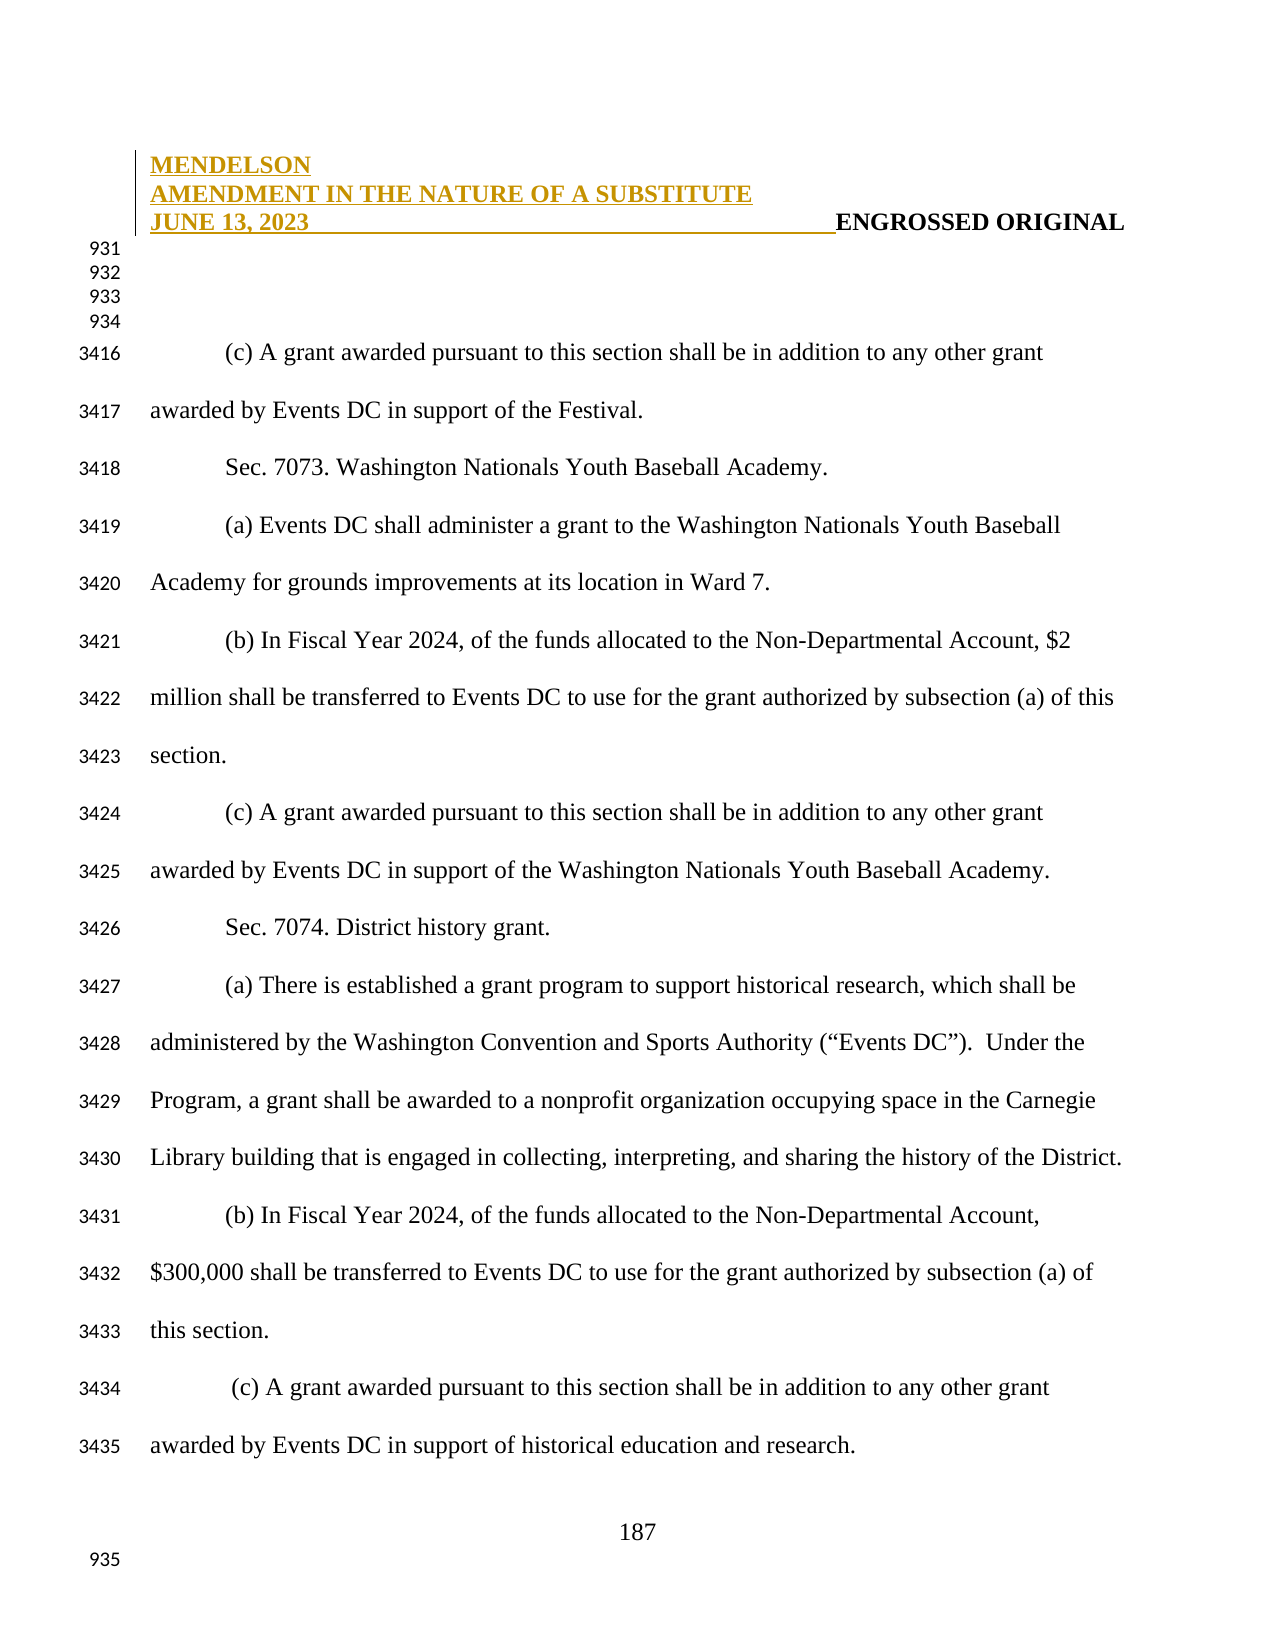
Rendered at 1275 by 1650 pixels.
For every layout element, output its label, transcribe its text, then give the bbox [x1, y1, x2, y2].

text (c) A grant awarded pursuant to this section shall be in addition to any other grant awarded by Events DC in support of the Festival. [150, 337, 1125, 423]
text Sec. 7073. Washington Nationals Youth Baseball Academy. [150, 452, 1125, 481]
text (c) A grant awarded pursuant to this section shall be in addition to any other grant awarded by Events DC in support of the Washington Nationals Youth Baseball Academy. [150, 797, 1125, 883]
text (c) A grant awarded pursuant to this section shall be in addition to any other grant awarded by Events DC in support of historical education and research. [150, 1372, 1125, 1458]
text (b) In Fiscal Year 2024, of the funds allocated to the Non-Departmental Account, $300,000 shall be transferred to Events DC to use for the grant authorized by subsection (a) of this section. [150, 1200, 1125, 1343]
text (a) There is established a grant program to support historical research, which shall be administered by the Washington Convention and Sports Authority (“Events DC”). Under the Program, a grant shall be awarded to a nonprofit organization occupying space in the Carnegie Library building that is engaged in collecting, interpreting, and sharing the history of the District. [150, 970, 1125, 1171]
text (a) Events DC shall administer a grant to the Washington Nationals Youth Baseball Academy for grounds improvements at its location in Ward 7. [150, 510, 1125, 596]
text (b) In Fiscal Year 2024, of the funds allocated to the Non-Departmental Account, $2 million shall be transferred to Events DC to use for the grant authorized by subsection (a) of this section. [150, 625, 1125, 768]
text Sec. 7074. District history grant. [150, 912, 1125, 941]
